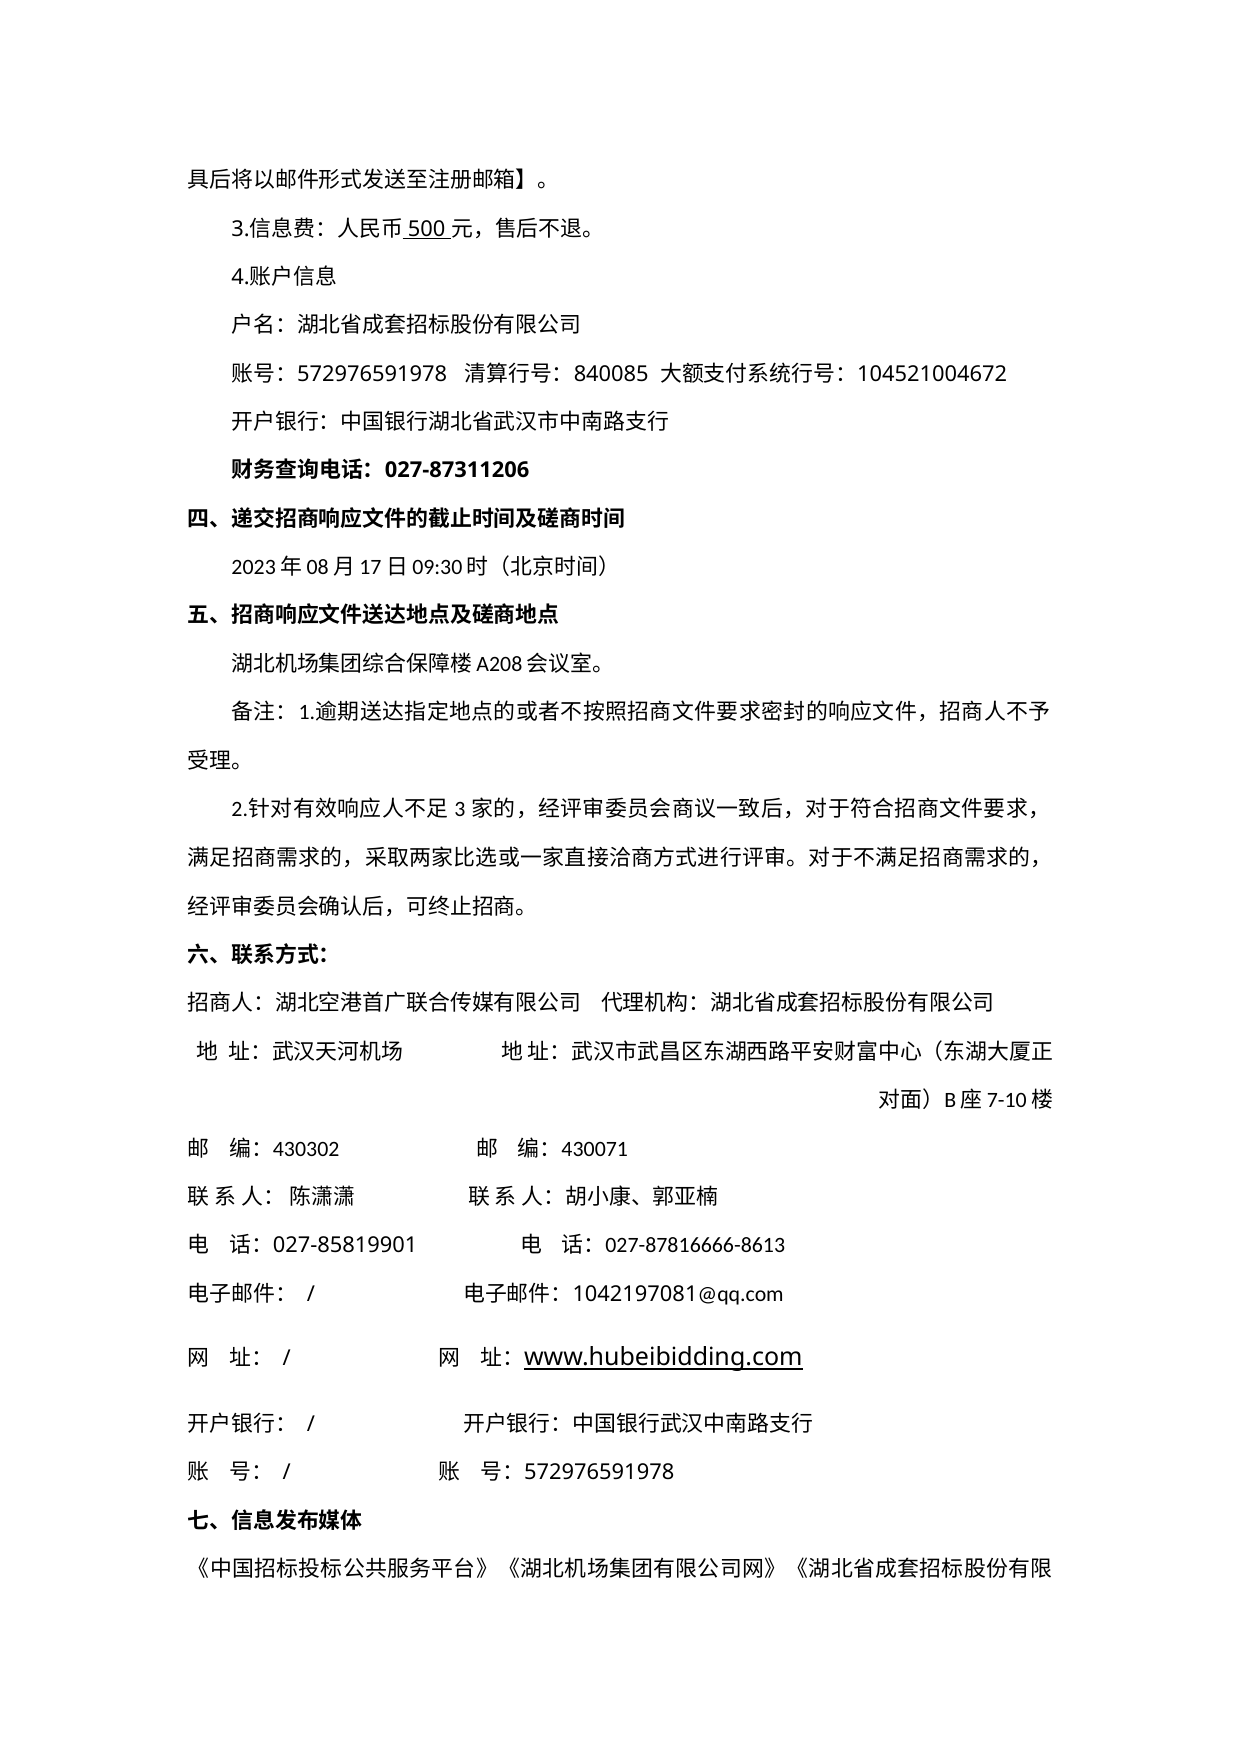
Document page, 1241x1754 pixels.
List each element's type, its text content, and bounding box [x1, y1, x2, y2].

text 账 号： / 账 号：572976591978 [187, 1454, 1053, 1486]
text 备注：1.逾期送达指定地点的或者不按照招商文件要求密封的响应文件，招商人不予受理。 [187, 694, 1053, 775]
text 湖北机场集团综合保障楼A208会议室。 [187, 645, 1053, 678]
text 招商人：湖北空港首广联合传媒有限公司 代理机构：湖北省成套招标股份有限公司 [187, 985, 1053, 1017]
text 2.针对有效响应人不足3 家的，经评审委员会商议一致后，对于符合招商文件要求，满足招商需求的，采取两家比选或一家直接洽商方式进行评审。对于不满足招商需求的，经评审委员会确认后，可终止招商。 [187, 791, 1053, 921]
text 四、递交招商响应文件的截止时间及磋商时间 [187, 500, 1053, 533]
text 4.账户信息 [187, 259, 1053, 291]
text 账号：572976591978 清算行号：840085 大额支付系统行号：104521004672 [187, 355, 1053, 388]
text 3.信息费：人民币 500 元，售后不退。 [187, 210, 1053, 243]
text 户名：湖北省成套招标股份有限公司 [187, 307, 1053, 339]
text 财务查询电话：027-87311206 [187, 452, 1053, 484]
text 开户银行： / 开户银行：中国银行武汉中南路支行 [187, 1406, 1053, 1438]
text 六、联系方式： [187, 937, 1053, 969]
text 联 系 人： 陈潇潇 联 系 人：胡小康、郭亚楠 [187, 1179, 1053, 1211]
list 信息发布媒体 [187, 1502, 1053, 1535]
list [187, 1551, 1053, 1583]
text 邮 编：430302 邮 编：430071 [187, 1130, 1053, 1163]
text 电 话：027-85819901 电 话：027-87816666-8613 [187, 1227, 1053, 1259]
text 开户银行：中国银行湖北省武汉市中南路支行 [187, 404, 1053, 436]
text 网 址： / 网 址：www.hubeibidding.com [187, 1324, 1053, 1389]
text 电子邮件： / 电子邮件：1042197081@qq.com [187, 1275, 1053, 1308]
text 地 址：武汉天河机场 地 址：武汉市武昌区东湖西路平安财富中心（东湖大厦正对面）B座7-10楼 [187, 1033, 1053, 1114]
text 2023年08月17日09:30时（北京时间） [187, 549, 1053, 581]
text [187, 162, 1053, 194]
text 五、招商响应文件送达地点及磋商地点 [187, 597, 1053, 629]
